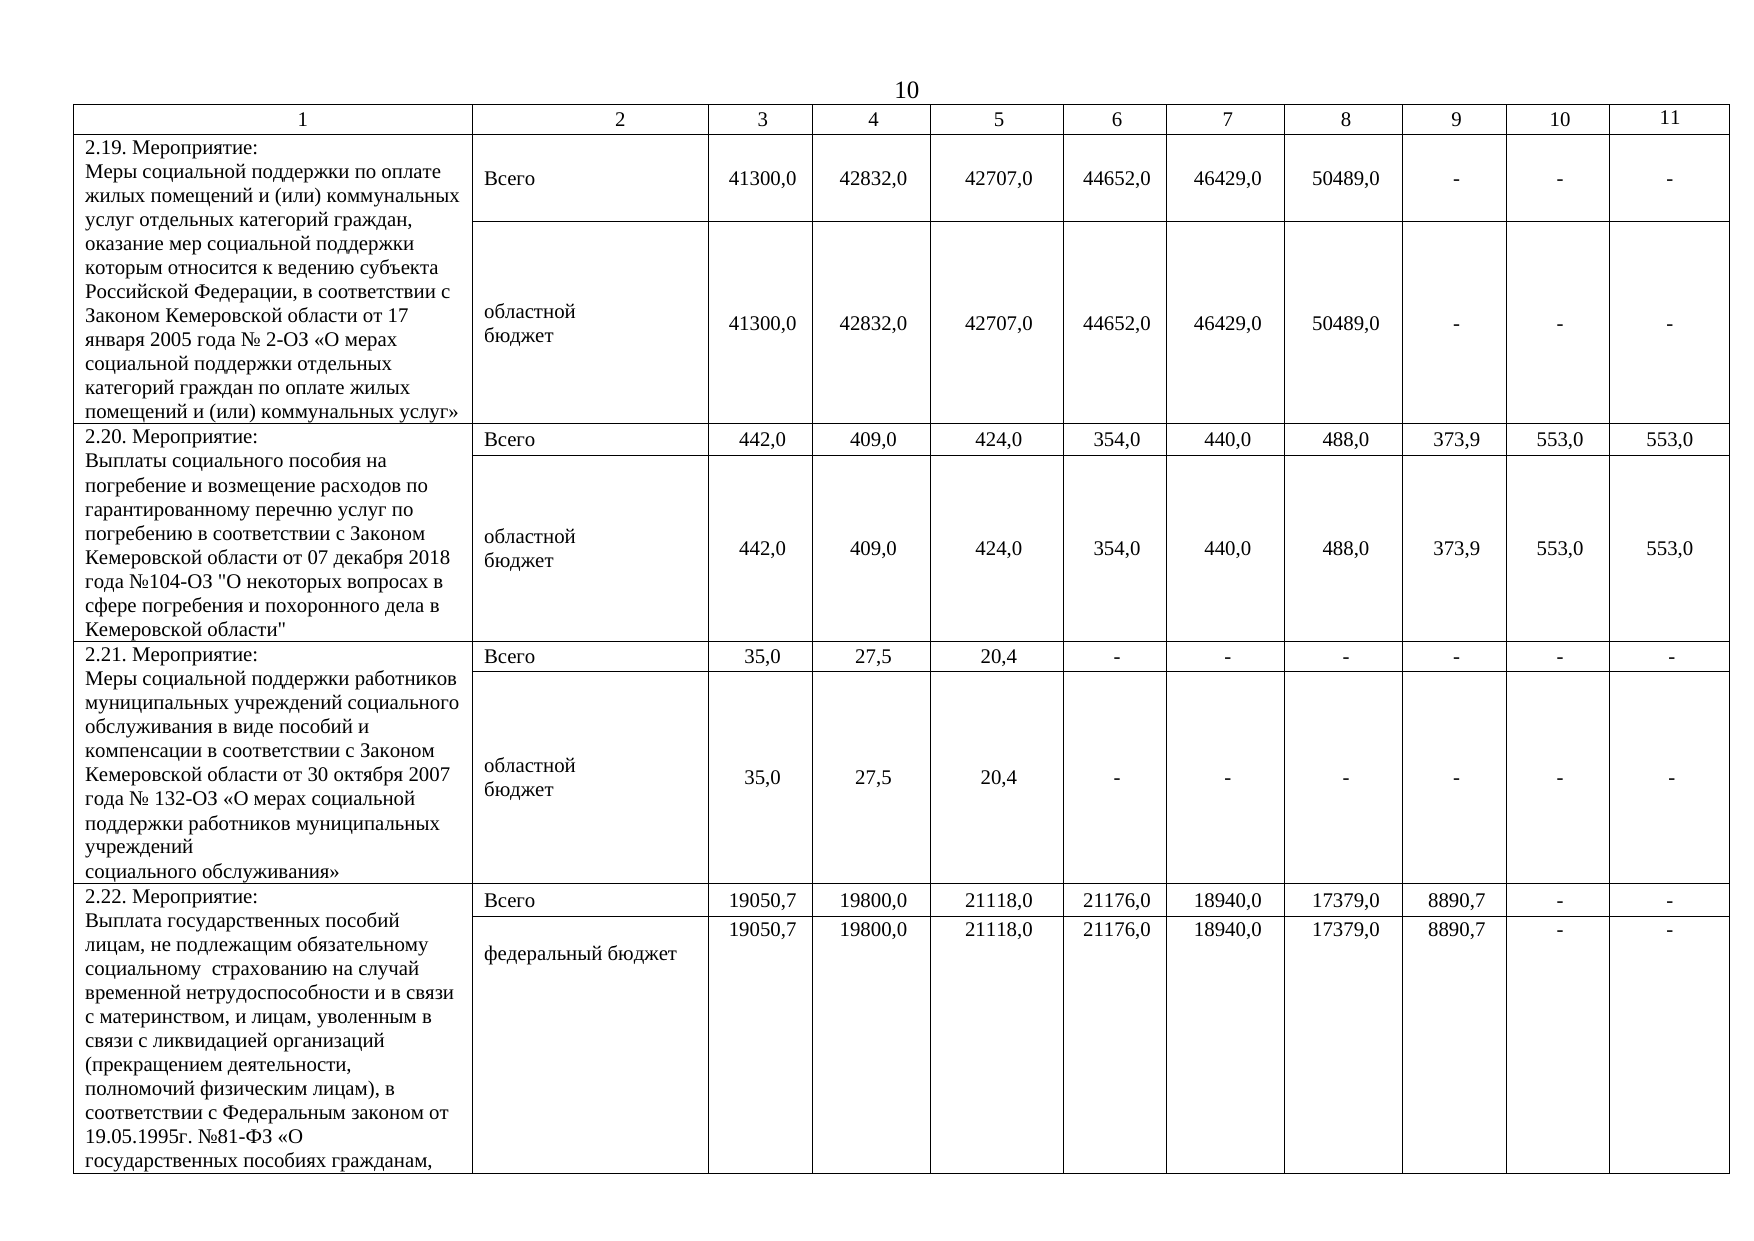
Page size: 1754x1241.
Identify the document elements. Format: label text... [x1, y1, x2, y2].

table_cell - [1610, 672, 1729, 883]
table_cell 488,0 [1285, 456, 1402, 641]
table_cell 21118,0 [931, 884, 1063, 916]
table_cell - [1507, 222, 1609, 423]
table_cell 409,0 [813, 456, 930, 641]
table_cell 440,0 [1167, 424, 1284, 454]
table_cell - [1064, 642, 1166, 671]
table_cell 553,0 [1610, 456, 1729, 641]
table_cell 21176,0 [1064, 917, 1166, 1172]
table_header 5 [931, 105, 1063, 133]
table_cell 21176,0 [1064, 884, 1166, 916]
table_cell областной бюджет [473, 456, 708, 641]
table_cell 2.22. Мероприятие: Выплата государственных пособий лицам, не подлежащим обязательному социальному страхованию на случай временной нетрудоспособности и в связи с материнством, и лицам, уволенным в связи с ликвидацией организаций (прекращением деятельности, полномочий физическим лицам), в соответствии с Федеральным законом от 19.05.1995г. №81-ФЗ «О государственных пособиях гражданам, имеющим детей [74, 884, 472, 1172]
table_cell 2.21. Мероприятие: Меры социальной поддержки работников муниципальных учреждений социального обслуживания в виде пособий и компенсации в соответствии с Законом Кемеровской области от 30 октября 2007 года № 132-ОЗ «О мерах социальной поддержки работников муниципальных учреждений социального обслуживания» [74, 642, 472, 883]
table_cell 20,4 [931, 672, 1063, 883]
table_cell 42707,0 [931, 135, 1063, 221]
table_cell 8890,7 [1403, 884, 1506, 916]
table_cell 35,0 [709, 672, 812, 883]
table_cell - [1507, 884, 1609, 916]
table_cell - [1507, 135, 1609, 221]
table_cell 42707,0 [931, 222, 1063, 423]
table_cell 42832,0 [813, 222, 930, 423]
table_cell 354,0 [1064, 424, 1166, 454]
table_cell 19800,0 [813, 917, 930, 1172]
table_cell - [1610, 884, 1729, 916]
table_cell - [1403, 222, 1506, 423]
table_cell 424,0 [931, 424, 1063, 454]
table_cell 17379,0 [1285, 917, 1402, 1172]
table_cell 19050,7 [709, 884, 812, 916]
table_header 4 [813, 105, 930, 133]
table_cell - [1610, 222, 1729, 423]
table_cell 19050,7 [709, 917, 812, 1172]
table_cell 46429,0 [1167, 135, 1284, 221]
table_cell - [1403, 642, 1506, 671]
table_cell 41300,0 [709, 135, 812, 221]
table_header 10 [1507, 105, 1609, 133]
table_cell - [1507, 917, 1609, 1172]
table_cell 8890,7 [1403, 917, 1506, 1172]
table_cell 2.20. Мероприятие: Выплаты социального пособия на погребение и возмещение расходов по гарантированному перечню услуг по погребению в соответствии с Законом Кемеровской области от 07 декабря 2018 года №104-ОЗ "О некоторых вопросах в сфере погребения и похоронного дела в Кемеровской области" [74, 424, 472, 641]
table_cell 18940,0 [1167, 917, 1284, 1172]
table_cell - [1167, 672, 1284, 883]
table_cell Всего [473, 424, 708, 454]
table_cell 442,0 [709, 456, 812, 641]
table_cell - [1610, 917, 1729, 1172]
table_cell 2.19. Мероприятие: Меры социальной поддержки по оплате жилых помещений и (или) коммунальных услуг отдельных категорий граждан, оказание мер социальной поддержки которым относится к ведению субъекта Российской Федерации, в соответствии с Законом Кемеровской области от 17 января 2005 года № 2-ОЗ «О мерах социальной поддержки отдельных категорий граждан по оплате жилых помещений и (или) коммунальных услуг» [74, 135, 472, 423]
table_cell Всего [473, 642, 708, 671]
table_cell 440,0 [1167, 456, 1284, 641]
table_cell областной бюджет [473, 672, 708, 883]
table_cell 424,0 [931, 456, 1063, 641]
table_cell федеральный бюджет [473, 917, 708, 1172]
table_cell 20,4 [931, 642, 1063, 671]
table_header 2 [473, 105, 708, 133]
table_cell - [1403, 135, 1506, 221]
table_cell - [1285, 672, 1402, 883]
table_cell 442,0 [709, 424, 812, 454]
table_cell 409,0 [813, 424, 930, 454]
table_cell - [1285, 642, 1402, 671]
table_cell Всего [473, 884, 708, 916]
table_cell 50489,0 [1285, 222, 1402, 423]
table_header 3 [709, 105, 812, 133]
table_cell 44652,0 [1064, 222, 1166, 423]
table_cell - [1507, 642, 1609, 671]
table_cell 41300,0 [709, 222, 812, 423]
table_header 7 [1167, 105, 1284, 133]
table_header 8 [1285, 105, 1402, 133]
table_cell 21118,0 [931, 917, 1063, 1172]
table_header 1 [74, 105, 472, 133]
table_cell 488,0 [1285, 424, 1402, 454]
table_header 11 [1610, 105, 1729, 133]
table_cell 27,5 [813, 642, 930, 671]
table_cell 17379,0 [1285, 884, 1402, 916]
table_cell 553,0 [1507, 456, 1609, 641]
table_cell 373,9 [1403, 424, 1506, 454]
table_cell - [1507, 672, 1609, 883]
table_cell 27,5 [813, 672, 930, 883]
table_cell 50489,0 [1285, 135, 1402, 221]
table_header 9 [1403, 105, 1506, 133]
table_header 6 [1064, 105, 1166, 133]
table_cell Всего [473, 135, 708, 221]
table_cell - [1610, 135, 1729, 221]
table_cell 44652,0 [1064, 135, 1166, 221]
table_cell 19800,0 [813, 884, 930, 916]
table_cell 18940,0 [1167, 884, 1284, 916]
table_cell 373,9 [1403, 456, 1506, 641]
table_cell - [1064, 672, 1166, 883]
table_cell - [1403, 672, 1506, 883]
table_cell - [1167, 642, 1284, 671]
table_cell 553,0 [1507, 424, 1609, 454]
table_cell 354,0 [1064, 456, 1166, 641]
table_cell - [1610, 642, 1729, 671]
table_cell 46429,0 [1167, 222, 1284, 423]
table_cell областной бюджет [473, 222, 708, 423]
table_cell 42832,0 [813, 135, 930, 221]
table_cell 35,0 [709, 642, 812, 671]
table_cell 553,0 [1610, 424, 1729, 454]
